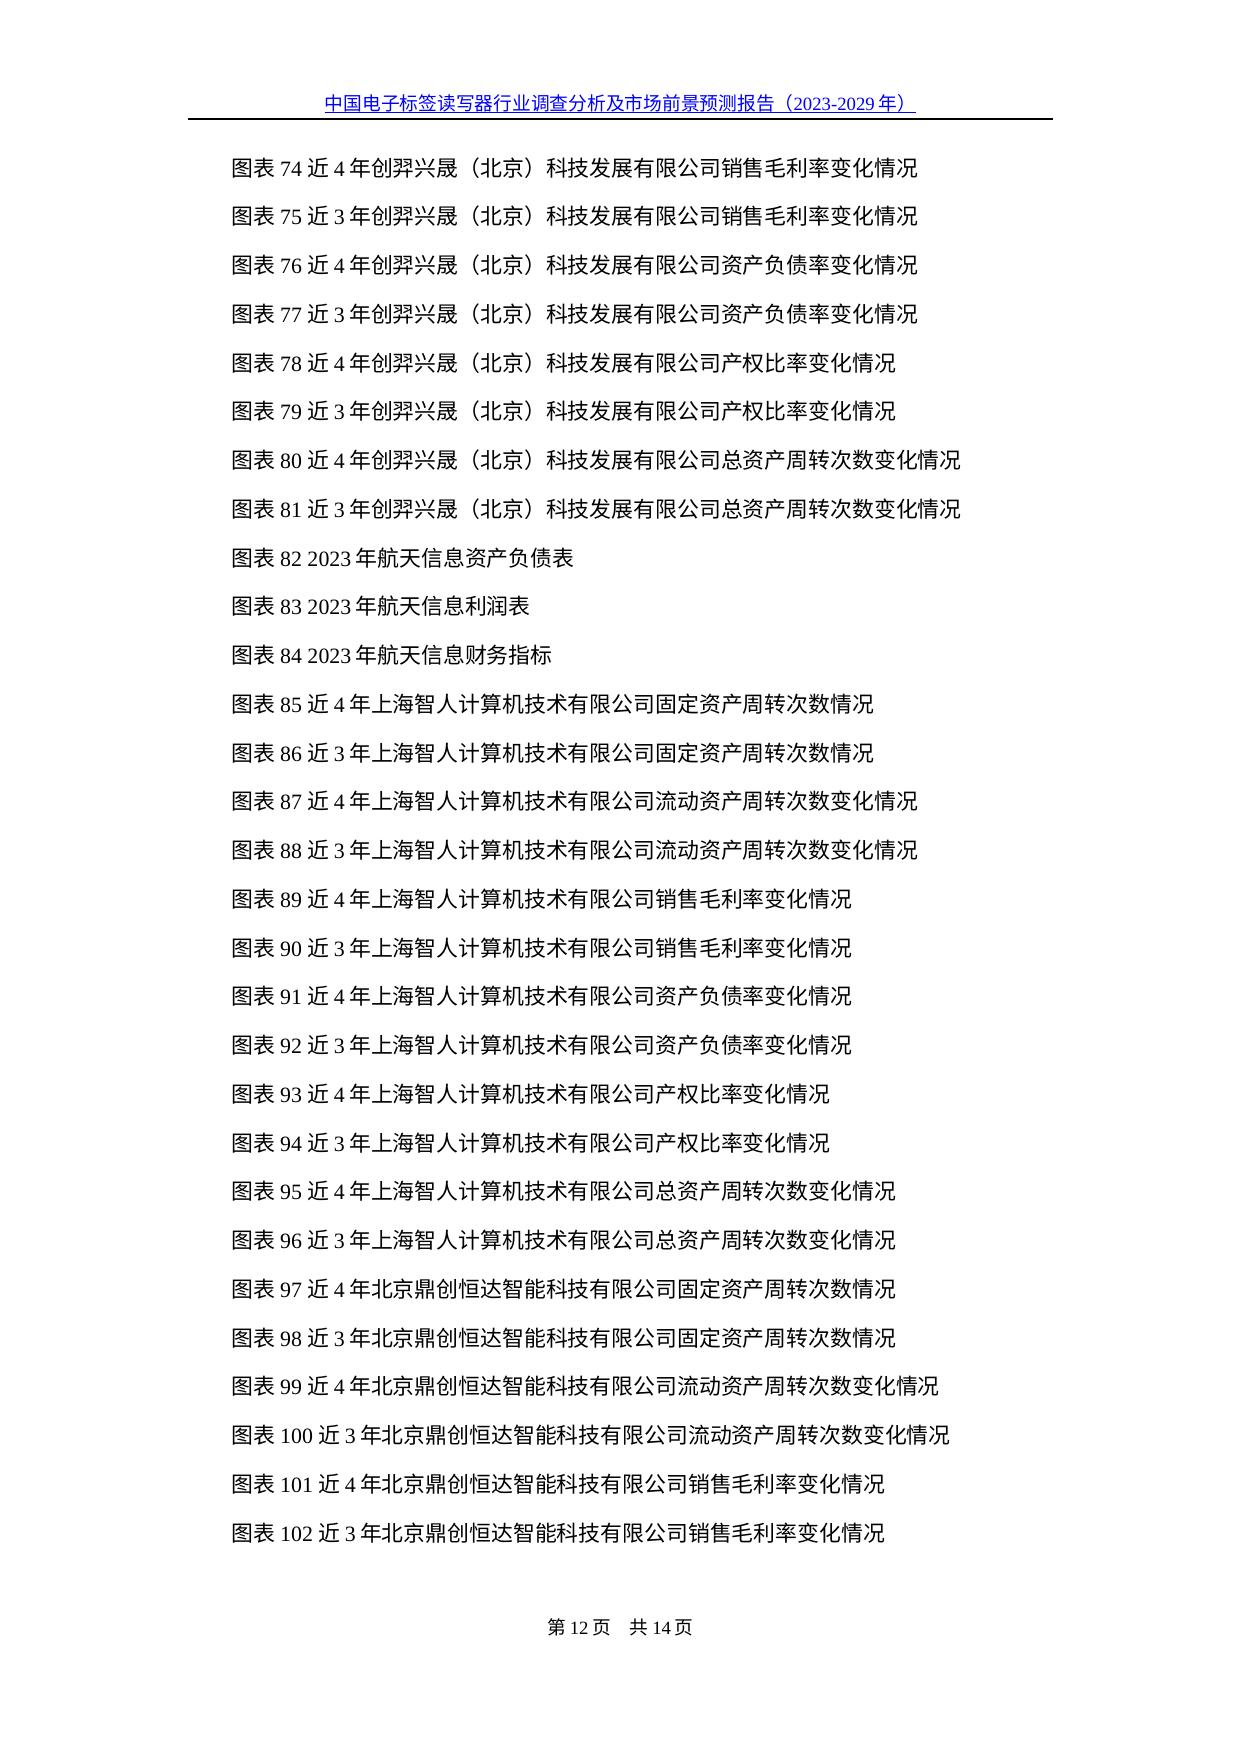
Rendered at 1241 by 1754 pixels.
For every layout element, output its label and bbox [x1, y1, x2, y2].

text [187, 150, 1053, 1548]
